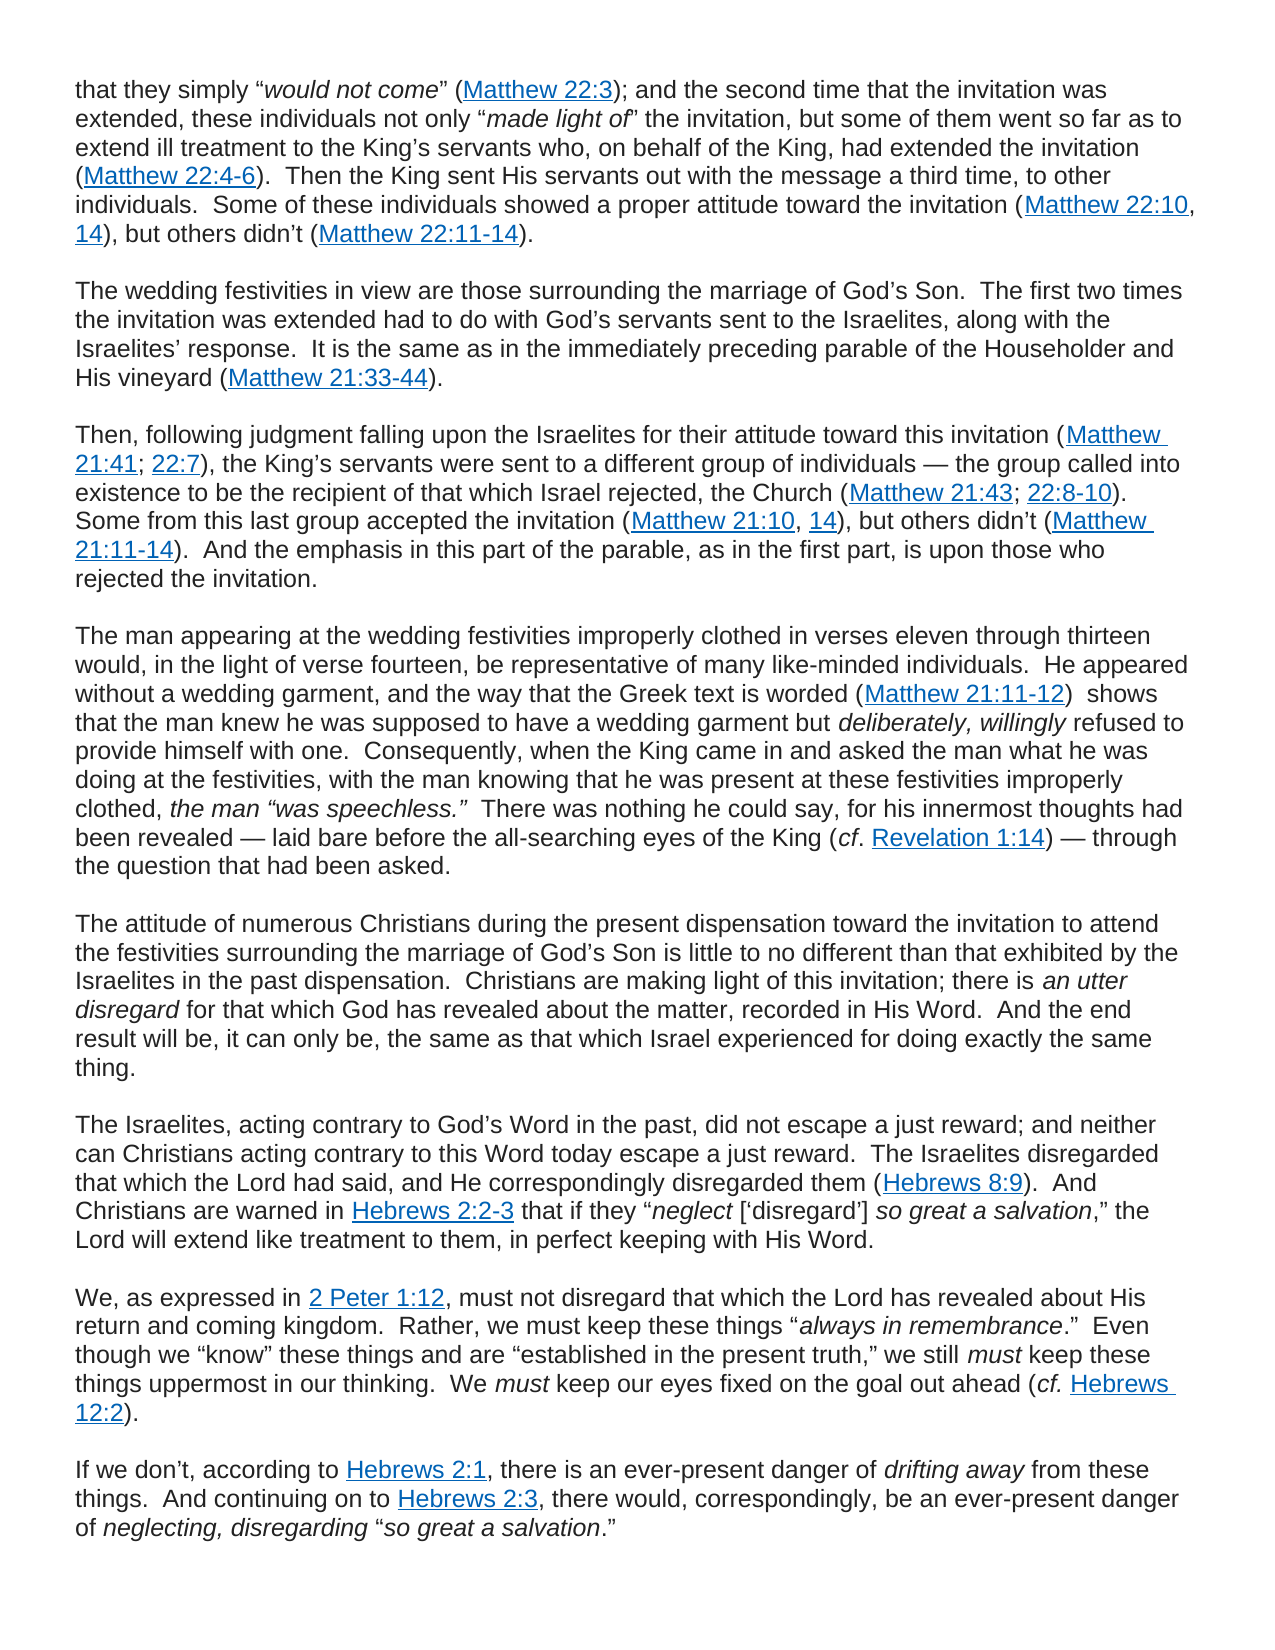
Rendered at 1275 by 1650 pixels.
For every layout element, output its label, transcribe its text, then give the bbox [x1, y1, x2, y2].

text The man appearing at the wedding festivities improperly clothed in verses eleven through thirteen would, in the light of verse fourteen, be representative of many like-minded individuals. He appeared without a wedding garment, and the way that the Greek text is worded (Matthew 21:11-12) shows that the man knew he was supposed to have a wedding garment but deliberately, willingly refused to provide himself with one. Consequently, when the King came in and asked the man what he was doing at the festivities, with the man knowing that he was present at these festivities improperly clothed, the man “was speechless.” There was nothing he could say, for his innermost thoughts had been revealed — laid bare before the all-searching eyes of the King (cf. Revelation 1:14) — through the question that had been asked. [75, 621, 1200, 880]
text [75, 75, 1200, 247]
text The attitude of numerous Christians during the present dispensation toward the invitation to attend the festivities surrounding the marriage of God’s Son is little to no different than that exhibited by the Israelites in the past dispensation. Christians are making light of this invitation; there is an utter disregard for that which God has revealed about the matter, recorded in His Word. And the end result will be, it can only be, the same as that which Israel experienced for doing exactly the same thing. [75, 909, 1200, 1081]
text Then, following judgment falling upon the Israelites for their attitude toward this invitation (Matthew 21:41; 22:7), the King’s servants were sent to a different group of individuals — the group called into existence to be the recipient of that which Israel rejected, the Church (Matthew 21:43; 22:8-10). Some from this last group accepted the invitation (Matthew 21:10, 14), but others didn’t (Matthew 21:11-14). And the emphasis in this part of the parable, as in the first part, is upon those who rejected the invitation. [75, 420, 1200, 592]
text The wedding festivities in view are those surrounding the marriage of God’s Son. The first two times the invitation was extended had to do with God’s servants sent to the Israelites, along with the Israelites’ response. It is the same as in the immediately preceding parable of the Householder and His vineyard (Matthew 21:33-44). [75, 276, 1200, 391]
text The Israelites, acting contrary to God’s Word in the past, did not escape a just reward; and neither can Christians acting contrary to this Word today escape a just reward. The Israelites disregarded that which the Lord had said, and He correspondingly disregarded them (Hebrews 8:9). And Christians are warned in Hebrews 2:2-3 that if they “neglect [‘disregard’] so great a salvation,” the Lord will extend like treatment to them, in perfect keeping with His Word. [75, 1110, 1200, 1254]
text We, as expressed in 2 Peter 1:12, must not disregard that which the Lord has revealed about His return and coming kingdom. Rather, we must keep these things “always in remembrance.” Even though we “know” these things and are “established in the present truth,” we still must keep these things uppermost in our thinking. We must keep our eyes fixed on the goal out ahead (cf. Hebrews 12:2). [75, 1282, 1200, 1426]
text If we don’t, according to Hebrews 2:1, there is an ever-present danger of drifting away from these things. And continuing on to Hebrews 2:3, there would, correspondingly, be an ever-present danger of neglecting, disregarding “so great a salvation.” [75, 1455, 1200, 1541]
